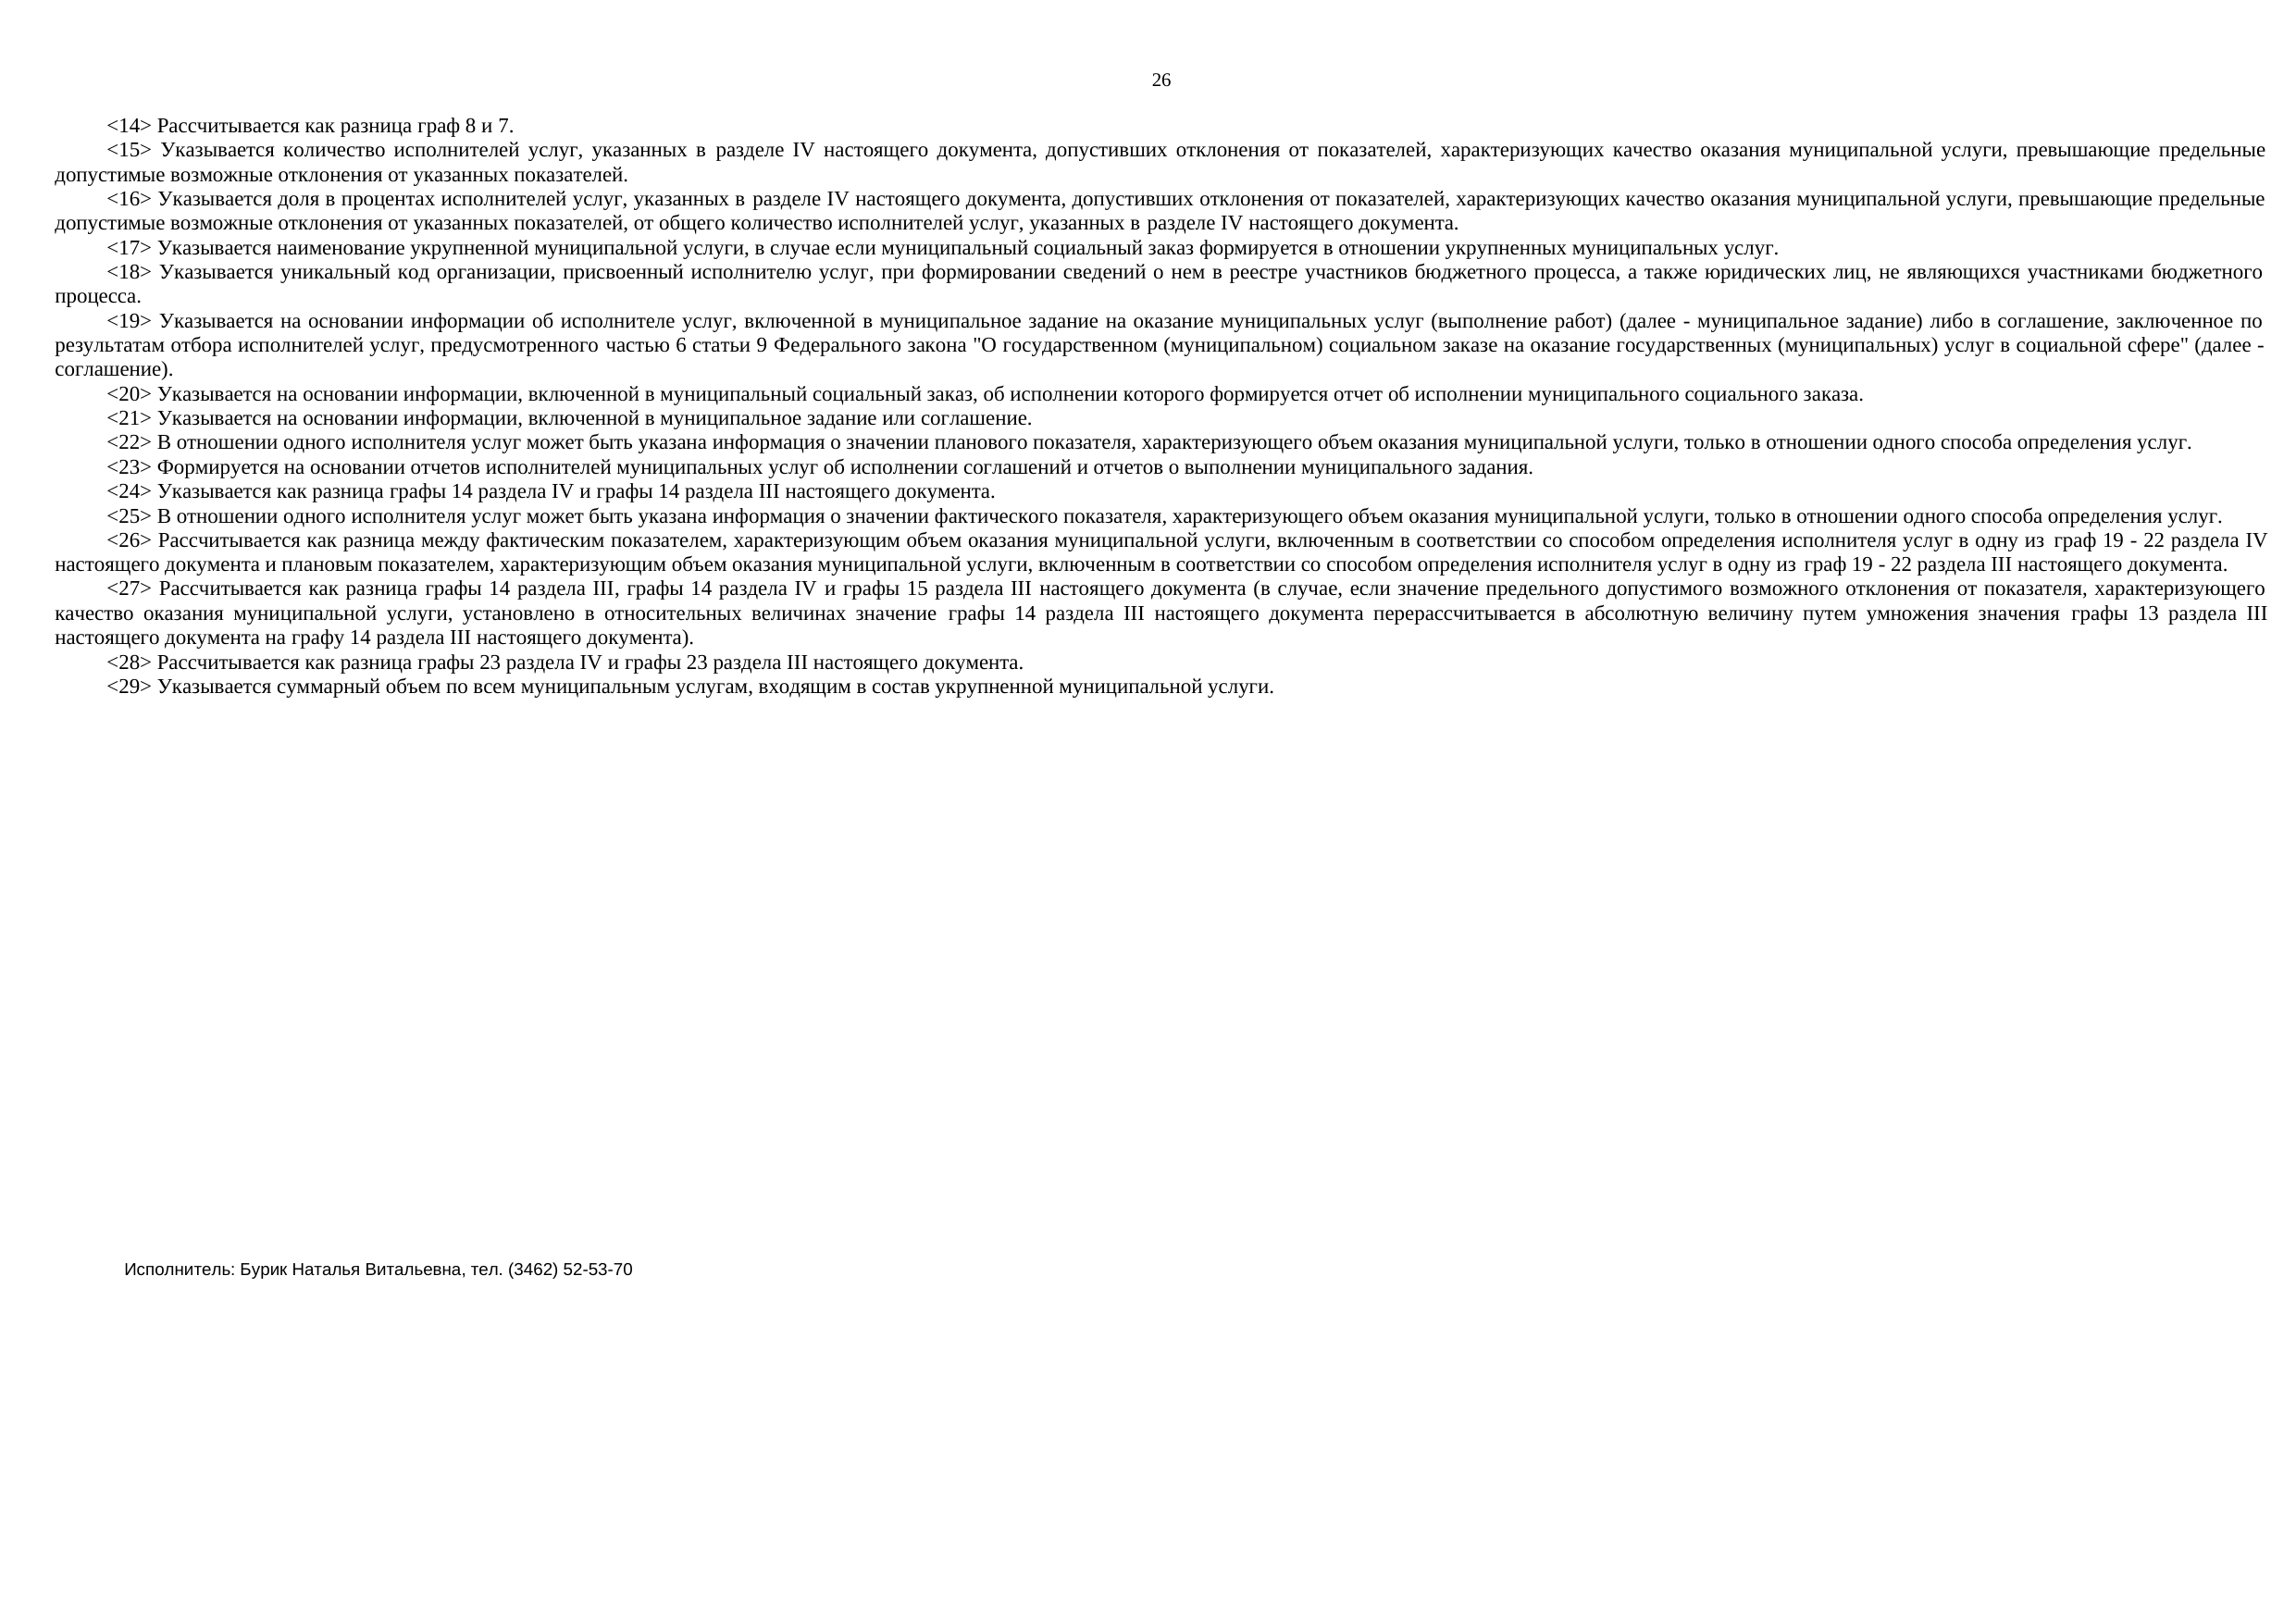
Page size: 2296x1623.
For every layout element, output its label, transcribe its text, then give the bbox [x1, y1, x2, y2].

text <15> Указывается количество исполнителей услуг, указанных в разделе IV настоящего документа, допустивших отклонения от показателей, характеризующих качество оказания муниципальной услуги, превышающие предельные допустимые возможные отклонения от указанных показателей. [55, 137, 2268, 186]
text <26> Рассчитывается как разница между фактическим показателем, характеризующим объем оказания муниципальной услуги, включенным в соответствии со способом определения исполнителя услуг в одну из граф 19 - 22 раздела IV настоящего документа и плановым показателем, характеризующим объем оказания муниципальной услуги, включенным в соответствии со способом определения исполнителя услуг в одну из граф 19 - 22 раздела III настоящего документа. [55, 527, 2268, 576]
text <21> Указывается на основании информации, включенной в муниципальное задание или соглашение. [55, 405, 2268, 429]
text <18> Указывается уникальный код организации, присвоенный исполнителю услуг, при формировании сведений о нем в реестре участников бюджетного процесса, а также юридических лиц, не являющихся участниками бюджетного процесса. [55, 259, 2268, 308]
text <19> Указывается на основании информации об исполнителе услуг, включенной в муниципальное задание на оказание муниципальных услуг (выполнение работ) (далее - муниципальное задание) либо в соглашение, заключенное по результатам отбора исполнителей услуг, предусмотренного частью 6 статьи 9 Федерального закона "О государственном (муниципальном) социальном заказе на оказание государственных (муниципальных) услуг в социальной сфере" (далее - соглашение). [55, 308, 2268, 381]
text <24> Указывается как разница графы 14 раздела IV и графы 14 раздела III настоящего документа. [55, 478, 2268, 502]
text <23> Формируется на основании отчетов исполнителей муниципальных услуг об исполнении соглашений и отчетов о выполнении муниципального задания. [55, 454, 2268, 478]
text <27> Рассчитывается как разница графы 14 раздела III, графы 14 раздела IV и графы 15 раздела III настоящего документа (в случае, если значение предельного допустимого возможного отклонения от показателя, характеризующего качество оказания муниципальной услуги, установлено в относительных величинах значение графы 14 раздела III настоящего документа перерассчитывается в абсолютную величину путем умножения значения графы 13 раздела III настоящего документа на графу 14 раздела III настоящего документа). [55, 576, 2268, 650]
text Исполнитель: Бурик Наталья Витальевна, тел. (3462) 52-53-70 [55, 1259, 2268, 1279]
text <28> Рассчитывается как разница графы 23 раздела IV и графы 23 раздела III настоящего документа. [55, 650, 2268, 674]
text <29> Указывается суммарный объем по всем муниципальным услугам, входящим в состав укрупненной муниципальной услуги. [55, 674, 2268, 698]
text <22> В отношении одного исполнителя услуг может быть указана информация о значении планового показателя, характеризующего объем оказания муниципальной услуги, только в отношении одного способа определения услуг. [55, 429, 2268, 454]
text <17> Указывается наименование укрупненной муниципальной услуги, в случае если муниципальный социальный заказ формируется в отношении укрупненных муниципальных услуг. [55, 235, 2268, 259]
text <16> Указывается доля в процентах исполнителей услуг, указанных в разделе IV настоящего документа, допустивших отклонения от показателей, характеризующих качество оказания муниципальной услуги, превышающие предельные допустимые возможные отклонения от указанных показателей, от общего количество исполнителей услуг, указанных в разделе IV настоящего документа. [55, 186, 2268, 235]
text <25> В отношении одного исполнителя услуг может быть указана информация о значении фактического показателя, характеризующего объем оказания муниципальной услуги, только в отношении одного способа определения услуг. [55, 502, 2268, 527]
text <14> Рассчитывается как разница граф 8 и 7. [55, 113, 2268, 137]
text <20> Указывается на основании информации, включенной в муниципальный социальный заказ, об исполнении которого формируется отчет об исполнении муниципального социального заказа. [55, 381, 2268, 405]
